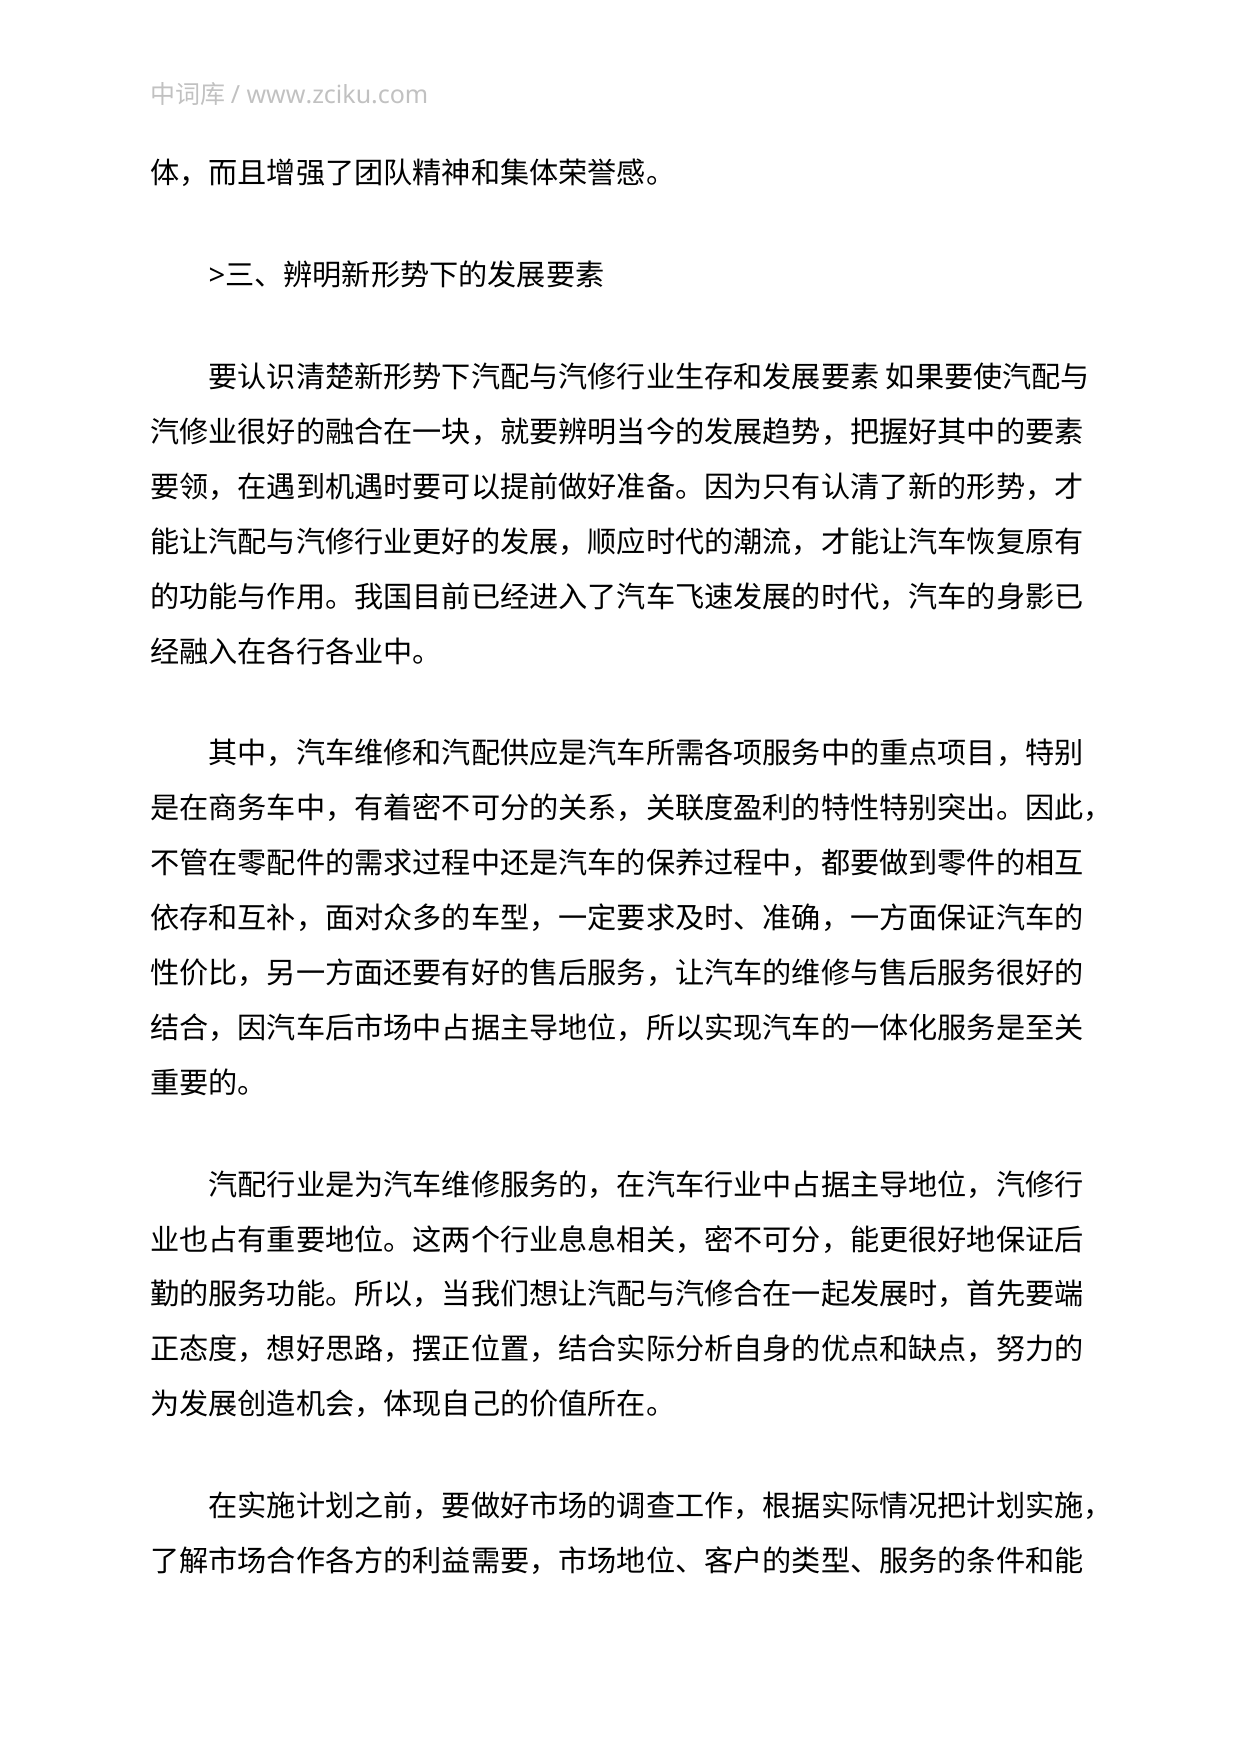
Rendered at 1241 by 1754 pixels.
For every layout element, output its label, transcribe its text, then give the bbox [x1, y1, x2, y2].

text 汽配行业是为汽车维修服务的，在汽车行业中占据主导地位，汽修行业也占有重要地位。这两个行业息息相关，密不可分，能更很好地保证后勤的服务功能。所以，当我们想让汽配与汽修合在一起发展时，首先要端正态度，想好思路，摆正位置，结合实际分析自身的优点和缺点，努力的为发展创造机会，体现自己的价值所在。 [150, 1161, 1090, 1423]
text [150, 1482, 1090, 1580]
text >三、辨明新形势下的发展要素 [150, 252, 1090, 294]
text 其中，汽车维修和汽配供应是汽车所需各项服务中的重点项目，特别是在商务车中，有着密不可分的关系，关联度盈利的特性特别突出。因此，不管在零配件的需求过程中还是汽车的保养过程中，都要做到零件的相互依存和互补，面对众多的车型，一定要求及时、准确，一方面保证汽车的性价比，另一方面还要有好的售后服务，让汽车的维修与售后服务很好的结合，因汽车后市场中占据主导地位，所以实现汽车的一体化服务是至关重要的。 [150, 730, 1090, 1102]
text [150, 150, 1090, 192]
text 要认识清楚新形势下汽配与汽修行业生存和发展要素 如果要使汽配与汽修业很好的融合在一块，就要辨明当今的发展趋势，把握好其中的要素要领，在遇到机遇时要可以提前做好准备。因为只有认清了新的形势，才能让汽配与汽修行业更好的发展，顺应时代的潮流，才能让汽车恢复原有的功能与作用。我国目前已经进入了汽车飞速发展的时代，汽车的身影已经融入在各行各业中。 [150, 354, 1090, 671]
